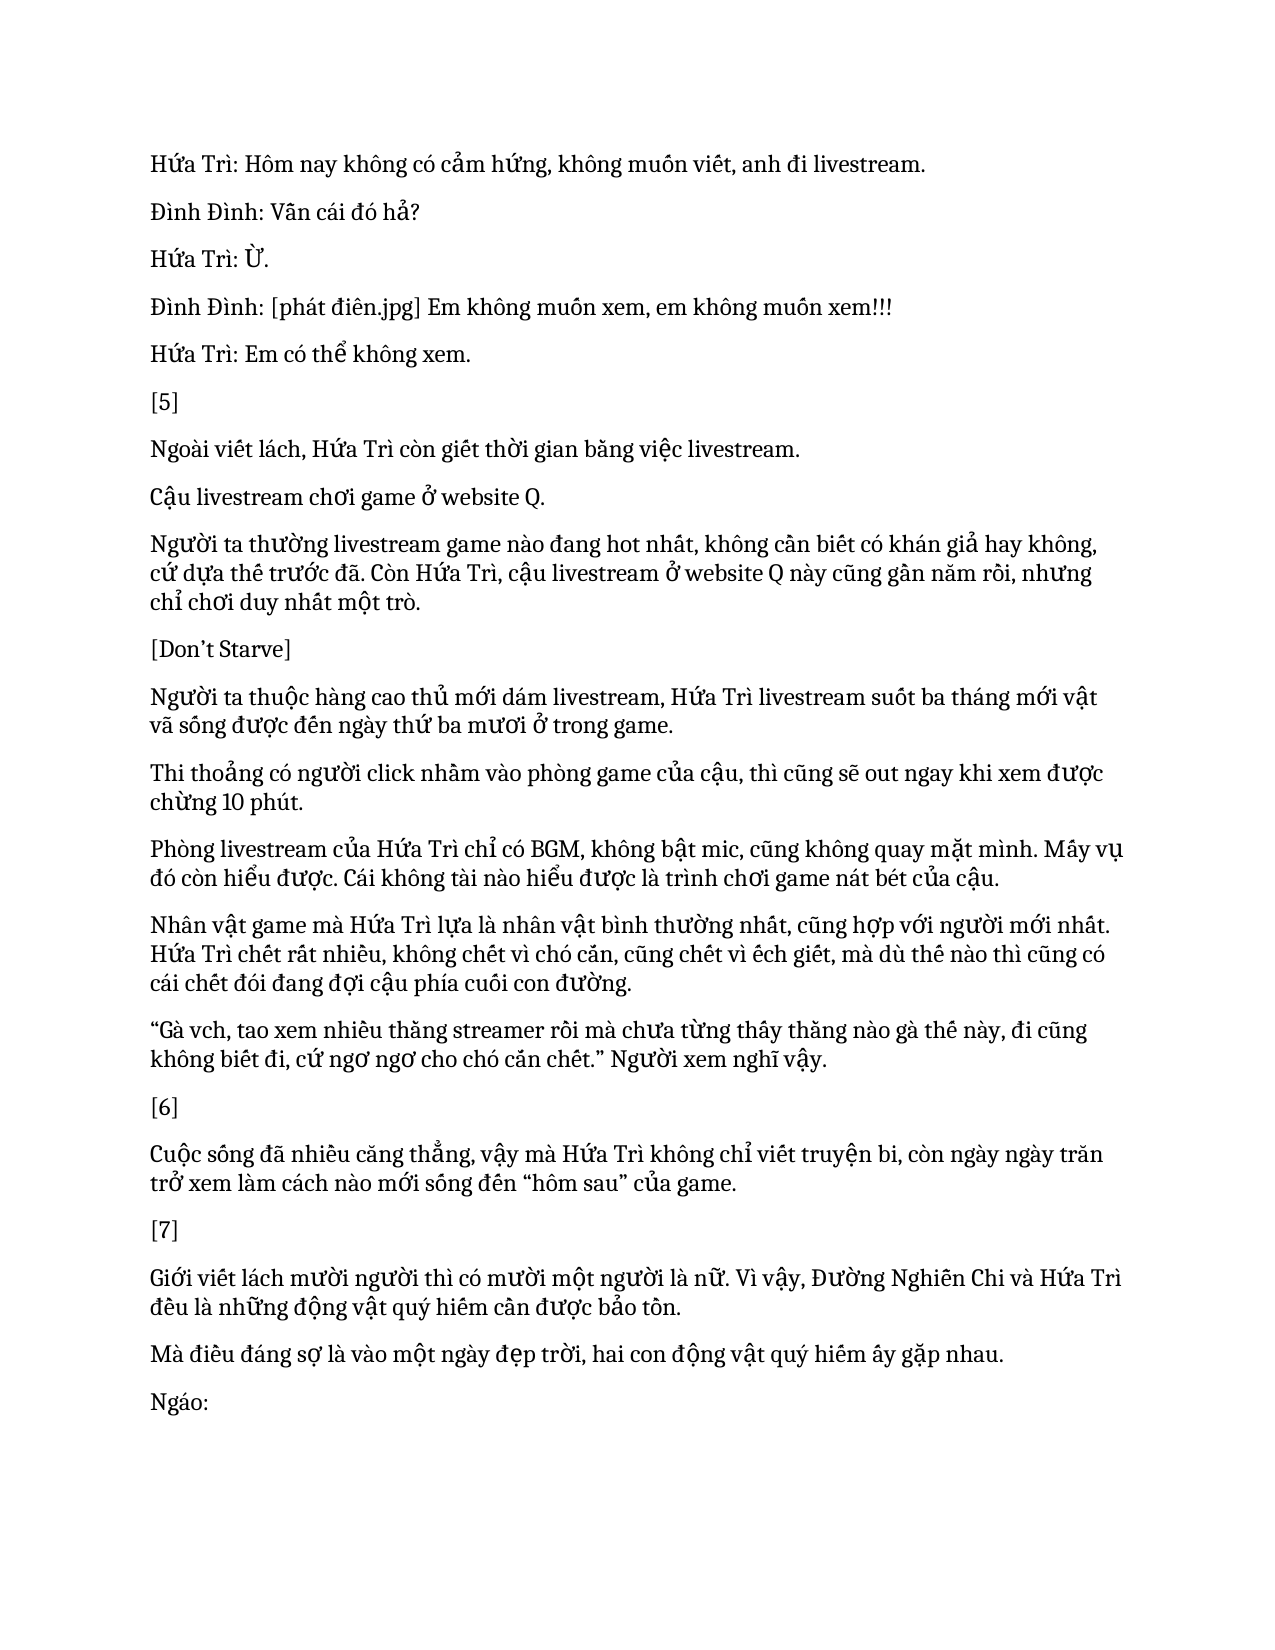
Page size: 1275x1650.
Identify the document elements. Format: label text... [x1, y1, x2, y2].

text Người ta thường livestream game nào đang hot nhất, không cần biết có khán giả hay không, cứ dựa thế trước đã. Còn Hứa Trì, cậu livestream ở website Q này cũng gần năm rồi, nhưng chỉ chơi duy nhất một trò. [150, 530, 1125, 616]
text [6] [150, 1092, 1125, 1121]
text Phòng livestream của Hứa Trì chỉ có BGM, không bật mic, cũng không quay mặt mình. Mấy vụ đó còn hiểu được. Cái không tài nào hiểu được là trình chơi game nát bét của cậu. [150, 835, 1125, 892]
text [Don’t Starve] [150, 635, 1125, 664]
text Hứa Trì: Ừ. [150, 245, 1125, 274]
text “Gà vch, tao xem nhiều thằng streamer rồi mà chưa từng thấy thằng nào gà thế này, đi cũng không biết đi, cứ ngơ ngơ cho chó cắn chết.” Người xem nghĩ vậy. [150, 1016, 1125, 1074]
text [7] [150, 1216, 1125, 1245]
text Đình Đình: [phát điên.jpg] Em không muốn xem, em không muốn xem!!! [150, 292, 1125, 321]
text Nhân vật game mà Hứa Trì lựa là nhân vật bình thường nhất, cũng hợp với người mới nhất. Hứa Trì chết rất nhiều, không chết vì chó cắn, cũng chết vì ếch giết, mà dù thế nào thì cũng có cái chết đói đang đợi cậu phía cuối con đường. [150, 911, 1125, 997]
text Thi thoảng có người click nhầm vào phòng game của cậu, thì cũng sẽ out ngay khi xem được chừng 10 phút. [150, 759, 1125, 816]
text Giới viết lách mười người thì có mười một người là nữ. Vì vậy, Đường Nghiễn Chi và Hứa Trì đều là những động vật quý hiếm cần được bảo tồn. [150, 1264, 1125, 1321]
text Cậu livestream chơi game ở website Q. [150, 482, 1125, 511]
text Mà điều đáng sợ là vào một ngày đẹp trời, hai con động vật quý hiếm ấy gặp nhau. [150, 1340, 1125, 1369]
text Hứa Trì: Em có thể không xem. [150, 340, 1125, 369]
text Ngoài viết lách, Hứa Trì còn giết thời gian bằng việc livestream. [150, 435, 1125, 464]
text [5] [150, 387, 1125, 416]
text Người ta thuộc hàng cao thủ mới dám livestream, Hứa Trì livestream suốt ba tháng mới vật vã sống được đến ngày thứ ba mươi ở trong game. [150, 682, 1125, 740]
text Đình Đình: Vẫn cái đó hả? [150, 197, 1125, 226]
text Hứa Trì: Hôm nay không có cảm hứng, không muốn viết, anh đi livestream. [150, 150, 1125, 179]
text Cuộc sống đã nhiều căng thẳng, vậy mà Hứa Trì không chỉ viết truyện bi, còn ngày ngày trăn trở xem làm cách nào mới sống đến “hôm sau” của game. [150, 1140, 1125, 1197]
text Ngáo: [150, 1387, 1125, 1416]
